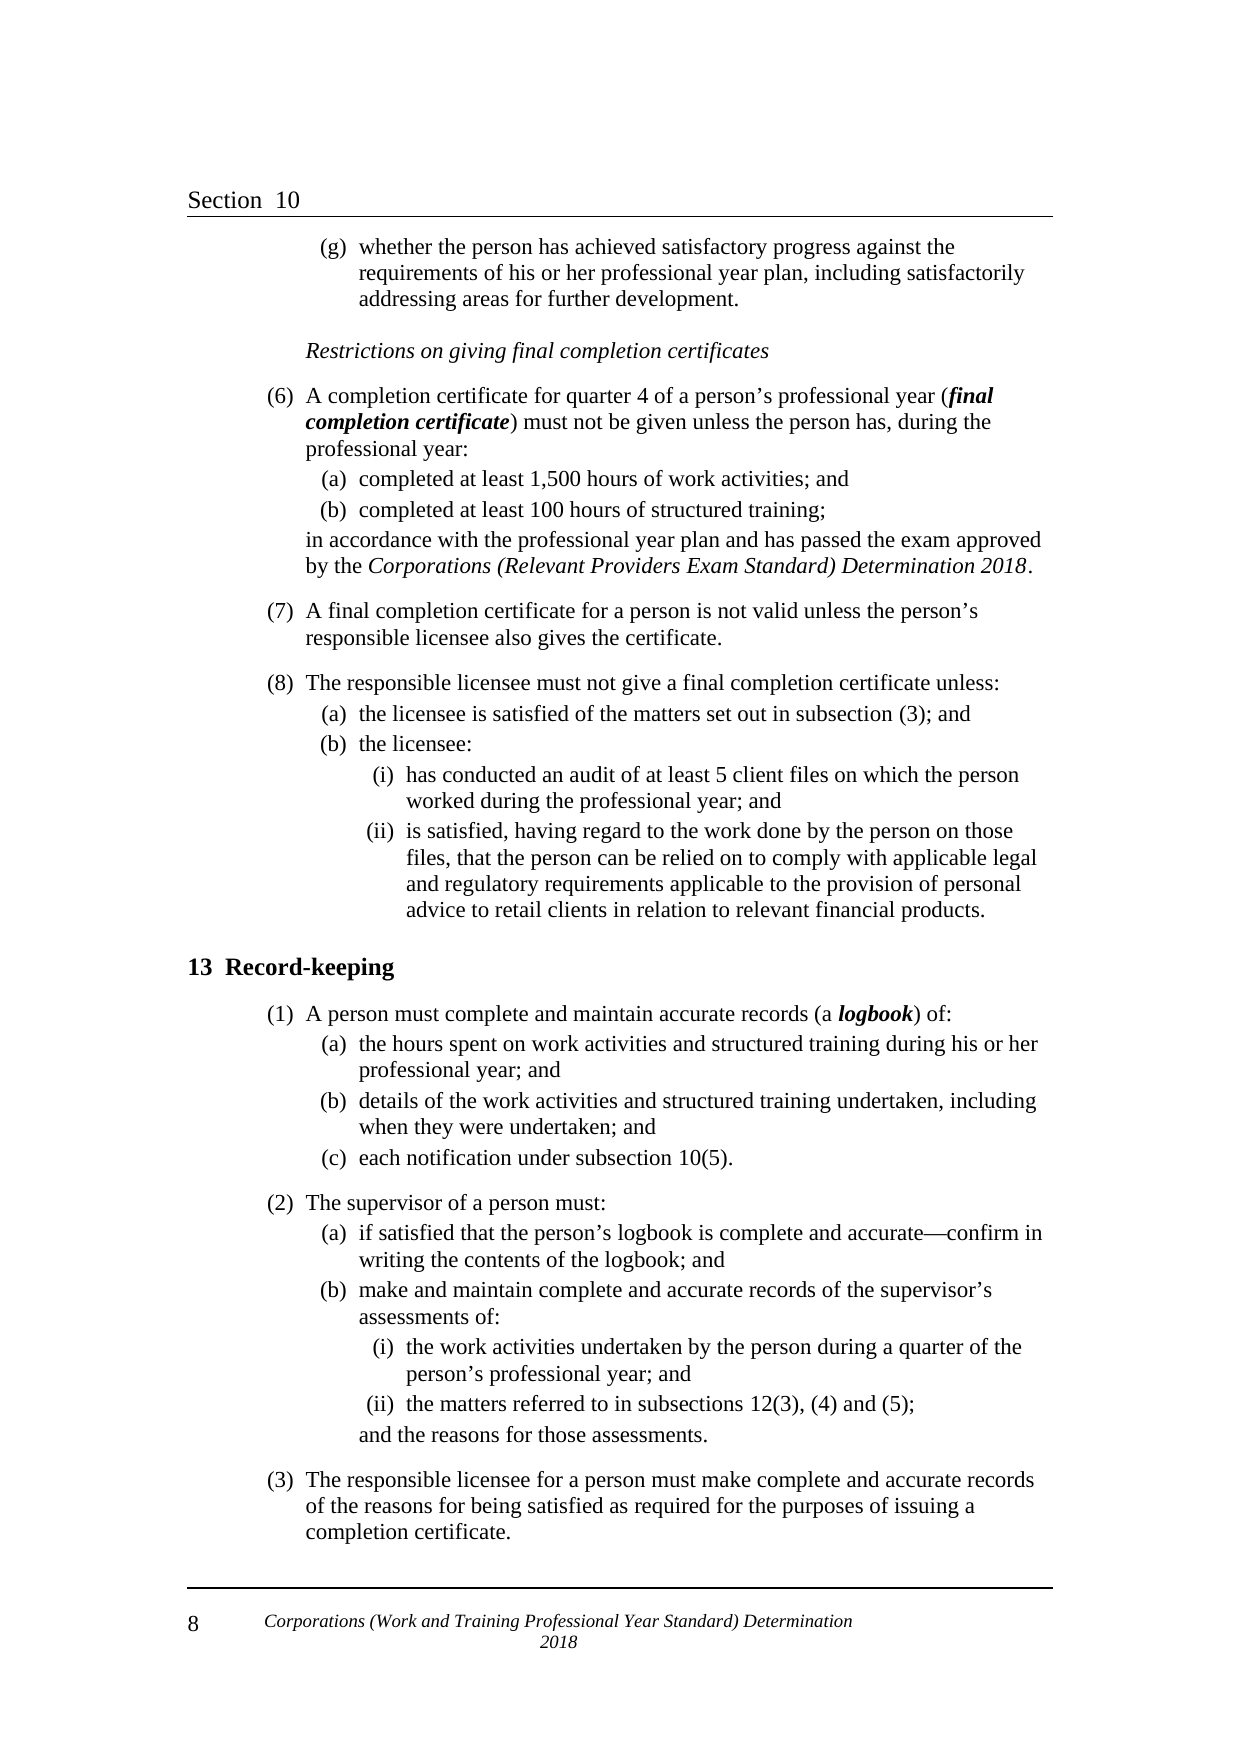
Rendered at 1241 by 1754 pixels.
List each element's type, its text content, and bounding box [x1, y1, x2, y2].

text (2) The supervisor of a person must: [187, 1189, 1053, 1215]
text (1) A person must complete and maintain accurate records (a logbook) of: [187, 999, 1053, 1026]
text (3) The responsible licensee for a person must make complete and accurate records of the reasons for being satisfied as required for the purposes of issuing a completion certificate. [187, 1466, 1053, 1545]
text (g) whether the person has achieved satisfactory progress against the requirements of his or her professional year plan, including satisfactorily addressing areas for further development. [187, 233, 1053, 312]
text (b) completed at least 100 hours of structured training; [187, 496, 1053, 522]
text (b) details of the work activities and structured training undertaken, including when they were undertaken; and [187, 1087, 1053, 1140]
text (ii) is satisfied, having regard to the work done by the person on those files, that the person can be relied on to comply with applicable legal and regulatory requirements applicable to the provision of personal advice to retail clients in relation to relevant financial products. [187, 817, 1053, 923]
text (c) each notification under subsection 10(5). [187, 1144, 1053, 1170]
text (a) the licensee is satisfied of the matters set out in subsection (3); and [187, 699, 1053, 726]
text (a) the hours spent on work activities and structured training during his or her professional year; and [187, 1030, 1053, 1083]
text (i) has conducted an audit of at least 5 client files on which the person worked during the professional year; and [187, 761, 1053, 813]
text (b) the licensee: [187, 730, 1053, 756]
text (a) if satisfied that the person’s logbook is complete and accurate—confirm in writing the contents of the logbook; and [187, 1219, 1053, 1272]
text 13 Record-keeping [187, 952, 1053, 981]
text in accordance with the professional year plan and has passed the exam approved by the Corporations (Relevant Providers Exam Standard) Determination 2018. [305, 526, 1053, 579]
text Restrictions on giving final completion certificates [305, 337, 1053, 363]
text (ii) the matters referred to in subsections 12(3), (4) and (5); [187, 1390, 1053, 1416]
text (7) A final completion certificate for a person is not valid unless the person’s responsible licensee also gives the certificate. [187, 598, 1053, 650]
text (b) make and maintain complete and accurate records of the supervisor’s assessments of: [187, 1276, 1053, 1329]
text and the reasons for those assessments. [187, 1421, 1053, 1447]
text (a) completed at least 1,500 hours of work activities; and [187, 465, 1053, 491]
text (8) The responsible licensee must not give a final completion certificate unless: [187, 669, 1053, 695]
text (i) the work activities undertaken by the person during a quarter of the person’s professional year; and [187, 1333, 1053, 1386]
text (6) A completion certificate for quarter 4 of a person’s professional year (final completion certificate) must not be given unless the person has, during the professional year: [187, 382, 1053, 461]
